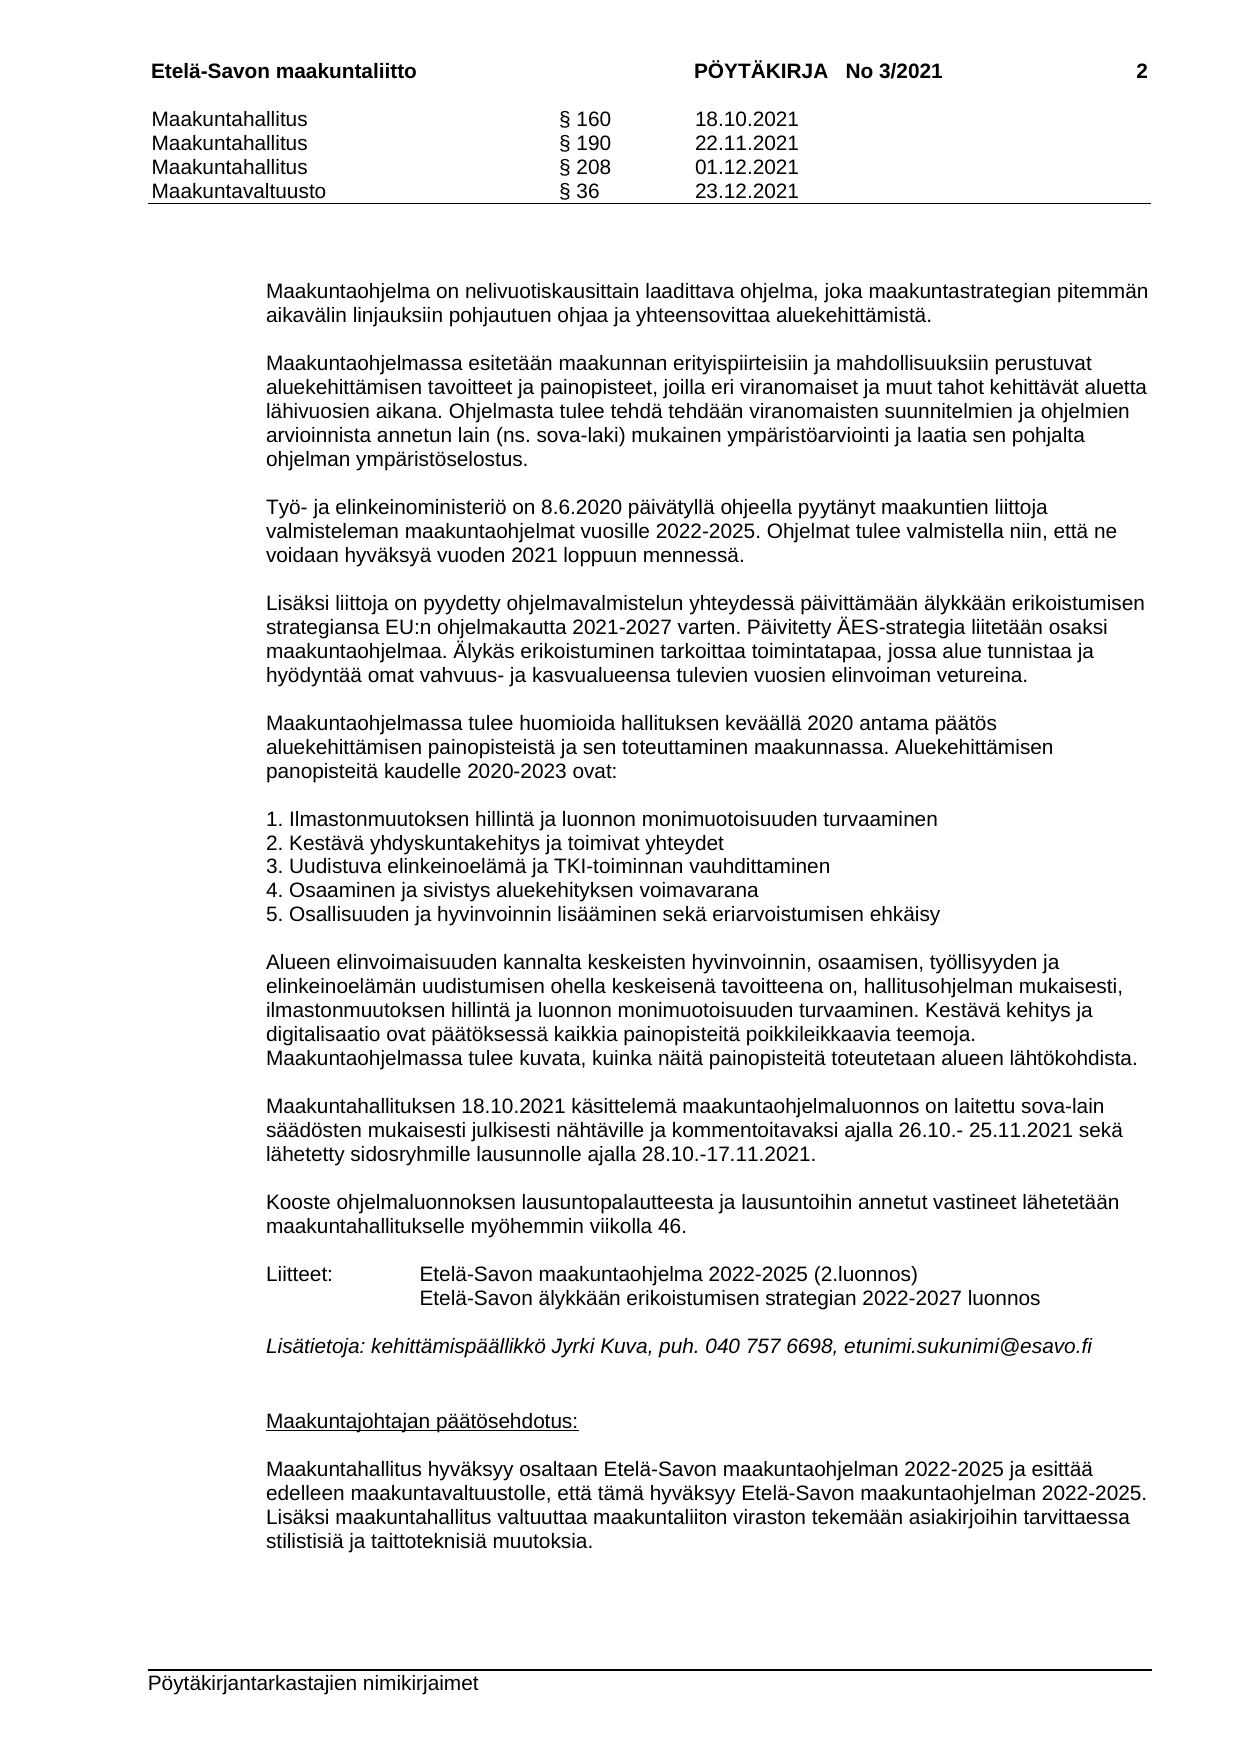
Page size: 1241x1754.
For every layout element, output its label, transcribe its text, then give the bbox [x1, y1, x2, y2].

text Maakuntaohjelmassa tulee huomioida hallituksen keväällä 2020 antama päätös aluekehittämisen painopisteistä ja sen toteuttaminen maakunnassa. Aluekehittämisen panopisteitä kaudelle 2020-2023 ovat: [266, 711, 1152, 782]
text 2. Kestävä yhdyskuntakehitys ja toimivat yhteydet [266, 830, 1152, 854]
text Liitteet: Etelä-Savon maakuntaohjelma 2022-2025 (2.luonnos) [266, 1262, 1152, 1286]
text 1. Ilmastonmuutoksen hillintä ja luonnon monimuotoisuuden turvaaminen [266, 806, 1152, 830]
text Etelä-Savon älykkään erikoistumisen strategian 2022-2027 luonnos [266, 1286, 1152, 1309]
text Maakuntahallitus hyväksyy osaltaan Etelä-Savon maakuntaohjelman 2022-2025 ja esittää edelleen maakuntavaltuustolle, että tämä hyväksyy Etelä-Savon maakuntaohjelman 2022-2025. [266, 1457, 1152, 1505]
text Maakuntaohjelma on nelivuotiskausittain laadittava ohjelma, joka maakuntastrategian pitemmän aikavälin linjauksiin pohjautuen ohjaa ja yhteensovittaa aluekehittämistä. [266, 279, 1152, 327]
text Kooste ohjelmaluonnoksen lausuntopalautteesta ja lausuntoihin annetut vastineet lähetetään maakuntahallitukselle myöhemmin viikolla 46. [266, 1190, 1152, 1238]
text Lisätietoja: kehittämispäällikkö Jyrki Kuva, puh. 040 757 6698, etunimi.sukunimi@esavo.fi [266, 1333, 1152, 1357]
text Maakuntaohjelmassa esitetään maakunnan erityispiirteisiin ja mahdollisuuksiin perustuvat aluekehittämisen tavoitteet ja painopisteet, joilla eri viranomaiset ja muut tahot kehittävät aluetta lähivuosien aikana. Ohjelmasta tulee tehdä tehdään viranomaisten suunnitelmien ja ohjelmien arvioinnista annetun lain (ns. sova-laki) mukainen ympäristöarviointi ja laatia sen pohjalta ohjelman ympäristöselostus. [266, 351, 1152, 471]
text 3. Uudistuva elinkeinoelämä ja TKI-toiminnan vauhdittaminen [266, 854, 1152, 878]
text Työ- ja elinkeinoministeriö on 8.6.2020 päivätyllä ohjeella pyytänyt maakuntien liittoja valmisteleman maakuntaohjelmat vuosille 2022-2025. Ohjelmat tulee valmistella niin, että ne voidaan hyväksyä vuoden 2021 loppuun mennessä. [266, 495, 1152, 567]
text 5. Osallisuuden ja hyvinvoinnin lisääminen sekä eriarvoistumisen ehkäisy [266, 902, 1152, 926]
text Maakuntajohtajan päätösehdotus: [266, 1409, 1152, 1433]
text Lisäksi liittoja on pyydetty ohjelmavalmistelun yhteydessä päivittämään älykkään erikoistumisen strategiansa EU:n ohjelmakautta 2021-2027 varten. Päivitetty ÄES-strategia liitetään osaksi maakuntaohjelmaa. Älykäs erikoistuminen tarkoittaa toimintatapaa, jossa alue tunnistaa ja hyödyntää omat vahvuus- ja kasvualueensa tulevien vuosien elinvoiman vetureina. [266, 591, 1152, 687]
text Maakuntahallituksen 18.10.2021 käsittelemä maakuntaohjelmaluonnos on laitettu sova-lain säädösten mukaisesti julkisesti nähtäville ja kommentoitavaksi ajalla 26.10.- 25.11.2021 sekä [266, 1094, 1152, 1142]
text lähetetty sidosryhmille lausunnolle ajalla 28.10.-17.11.2021. [266, 1142, 1152, 1166]
text 4. Osaaminen ja sivistys aluekehityksen voimavarana [266, 878, 1152, 902]
text Alueen elinvoimaisuuden kannalta keskeisten hyvinvoinnin, osaamisen, työllisyyden ja elinkeinoelämän uudistumisen ohella keskeisenä tavoitteena on, hallitusohjelman mukaisesti, ilmastonmuutoksen hillintä ja luonnon monimuotoisuuden turvaaminen. Kestävä kehitys ja digitalisaatio ovat päätöksessä kaikkia painopisteitä poikkileikkaavia teemoja. Maakuntaohjelmassa tulee kuvata, kuinka näitä painopisteitä toteutetaan alueen lähtökohdista. [266, 950, 1152, 1070]
text Lisäksi maakuntahallitus valtuuttaa maakuntaliiton viraston tekemään asiakirjoihin tarvittaessa stilistisiä ja taittoteknisiä muutoksia. [266, 1505, 1152, 1553]
